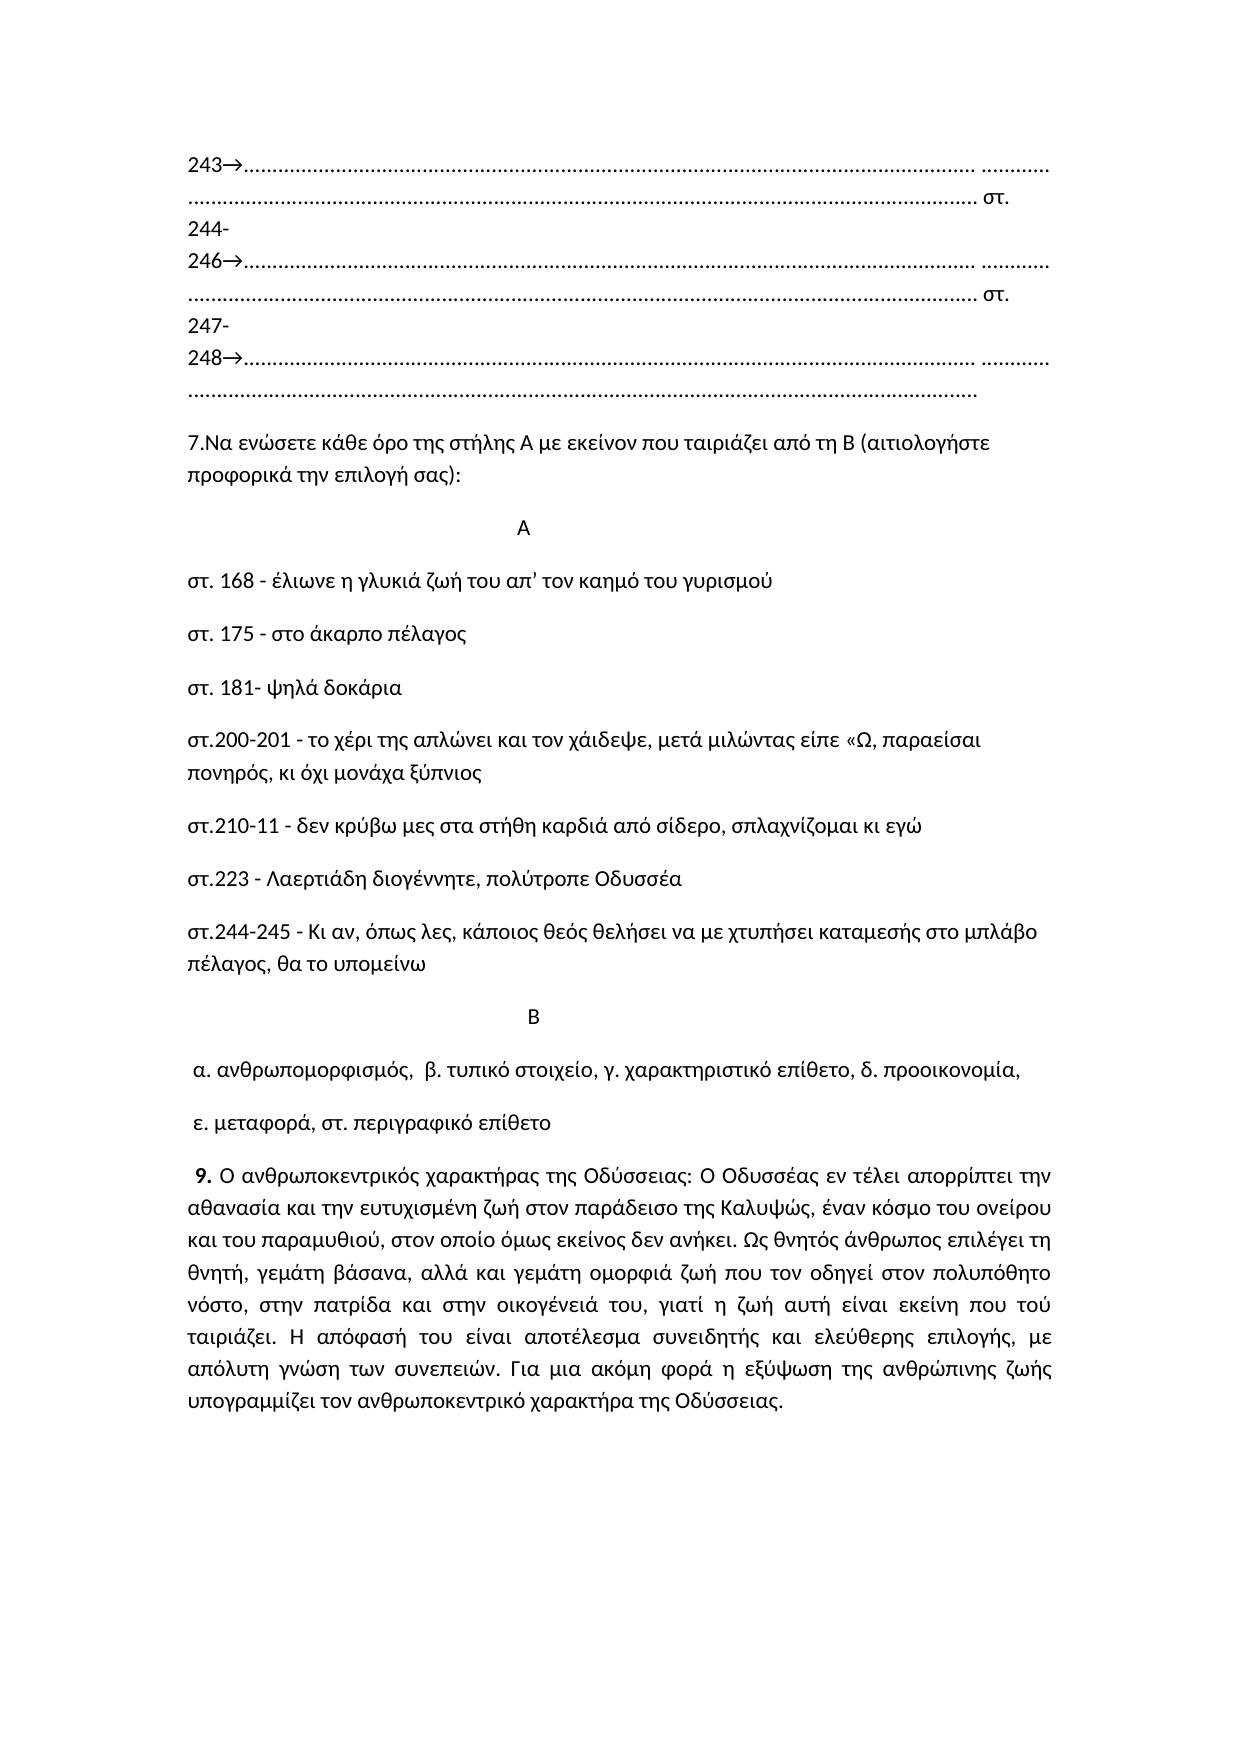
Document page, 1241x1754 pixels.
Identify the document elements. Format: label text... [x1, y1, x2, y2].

text Β [187, 1002, 1053, 1030]
text ε. μεταφορά, στ. περιγραφικό επίθετο [187, 1108, 1053, 1136]
text στ.244-245 - Κι αν, όπως λες, κάποιος θεός θελήσει να με χτυπήσει καταμεσής στο μπλάβο πέλαγος, θα το υπομείνω [187, 917, 1053, 977]
text 9. Ο ανθρωποκεντρικός χαρακτήρας της Οδύσσειας: Ο Οδυσσέας εν τέλει απορρίπτει την αθανασία και την ευτυχισμένη ζωή στον παράδεισο της Καλυψώς, έναν κόσμο του ονείρου και του παραμυθιού, στον οποίο όμως εκείνος δεν ανήκει. Ως θνητός άνθρωπος επιλέγει τη θνητή, γεμάτη βάσανα, αλλά και γεμάτη ομορφιά ζωή που τον οδηγεί στον πολυπόθητο νόστο, στην πατρίδα και στην οικογένειά του, γιατί η ζωή αυτή είναι εκείνη που τού ταιριάζει. Η απόφασή του είναι αποτέλεσμα συνειδητής και ελεύθερης επιλογής, με απόλυτη γνώση των συνεπειών. Για μια ακόμη φορά η εξύψωση της ανθρώπινης ζωής υπογραμμίζει τον ανθρωποκεντρικό χαρακτήρα της Οδύσσειας. [187, 1161, 1053, 1414]
text στ.223 - Λαερτιάδη διογέννητε, πολύτροπε Οδυσσέα [187, 864, 1053, 892]
text στ. 181- ψηλά δοκάρια [187, 673, 1053, 701]
text α. ανθρωπομορφισμός, β. τυπικό στοιχείο, γ. χαρακτηριστικό επίθετο, δ. προοικονομία, [187, 1055, 1053, 1083]
text στ.200-201 - το χέρι της απλώνει και τον χάιδεψε, μετά μιλώντας είπε «Ω, παραείσαι πονηρός, κι όχι μονάχα ξύπνιος [187, 726, 1053, 786]
text στ. 175 - στο άκαρπο πέλαγος [187, 619, 1053, 648]
text 7.Να ενώσετε κάθε όρο της στήλης Α με εκείνον που ταιριάζει από τη Β (αιτιολογήστε προφορικά την επιλογή σας): [187, 428, 1053, 488]
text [187, 150, 1053, 403]
text στ.210-11 - δεν κρύβω μες στα στήθη καρδιά από σίδερο, σπλαχνίζομαι κι εγώ [187, 811, 1053, 839]
text Α [187, 513, 1053, 542]
text στ. 168 - έλιωνε η γλυκιά ζωή του απ’ τον καημό του γυρισμού [187, 567, 1053, 594]
